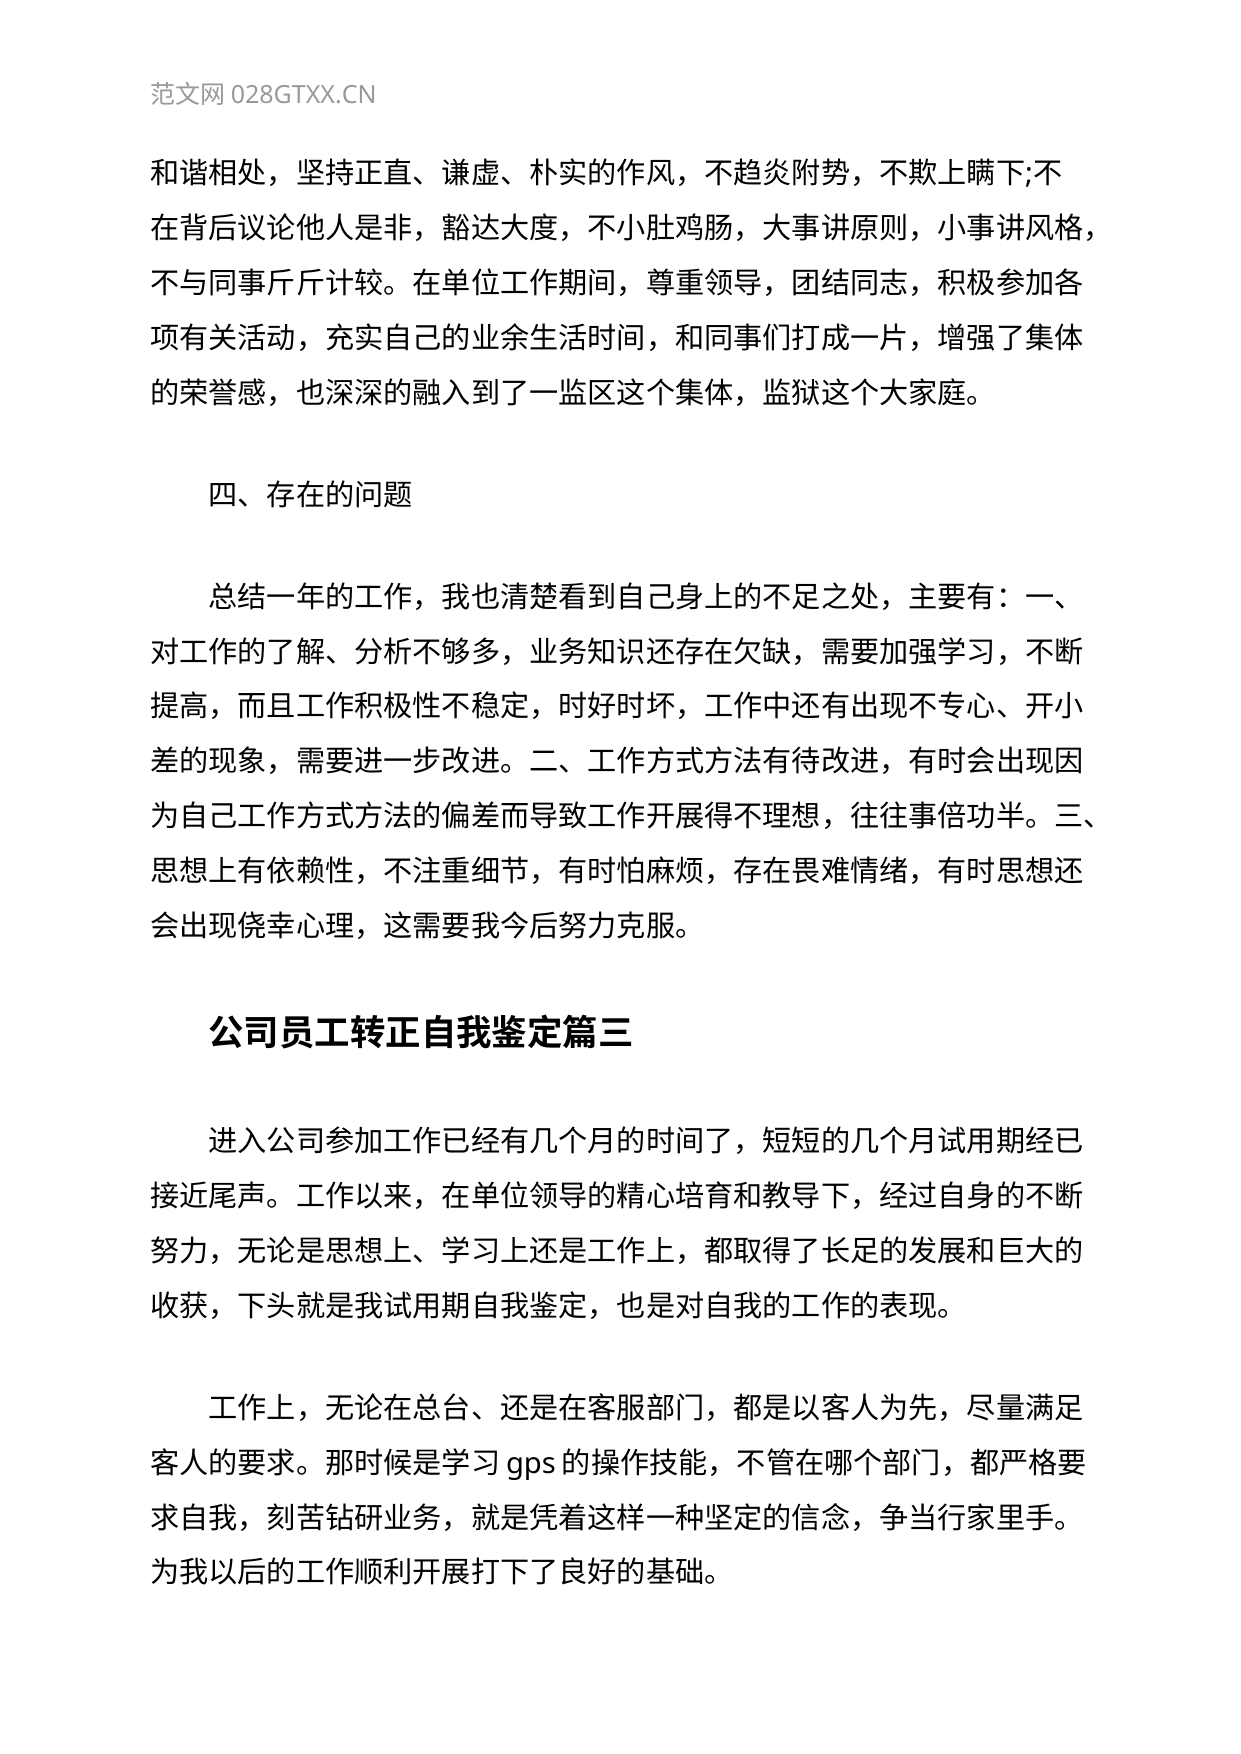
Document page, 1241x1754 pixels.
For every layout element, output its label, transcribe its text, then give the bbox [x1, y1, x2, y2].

text 四、存在的问题 [150, 471, 1090, 514]
text 工作上，无论在总台、还是在客服部门，都是以客人为先，尽量满足客人的要求。那时候是学习gps的操作技能，不管在哪个部门，都严格要求自我，刻苦钻研业务，就是凭着这样一种坚定的信念，争当行家里手。为我以后的工作顺利开展打下了良好的基础。 [150, 1384, 1090, 1591]
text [150, 150, 1090, 412]
text 进入公司参加工作已经有几个月的时间了，短短的几个月试用期经已接近尾声。工作以来，在单位领导的精心培育和教导下，经过自身的不断努力，无论是思想上、学习上还是工作上，都取得了长足的发展和巨大的收获，下头就是我试用期自我鉴定，也是对自我的工作的表现。 [150, 1118, 1090, 1325]
text 公司员工转正自我鉴定篇三 [150, 1004, 1090, 1056]
text 总结一年的工作，我也清楚看到自己身上的不足之处，主要有：一、对工作的了解、分析不够多，业务知识还存在欠缺，需要加强学习，不断提高，而且工作积极性不稳定，时好时坏，工作中还有出现不专心、开小差的现象，需要进一步改进。二、工作方式方法有待改进，有时会出现因为自己工作方式方法的偏差而导致工作开展得不理想，往往事倍功半。三、思想上有依赖性，不注重细节，有时怕麻烦，存在畏难情绪，有时思想还会出现侥幸心理，这需要我今后努力克服。 [150, 573, 1090, 945]
